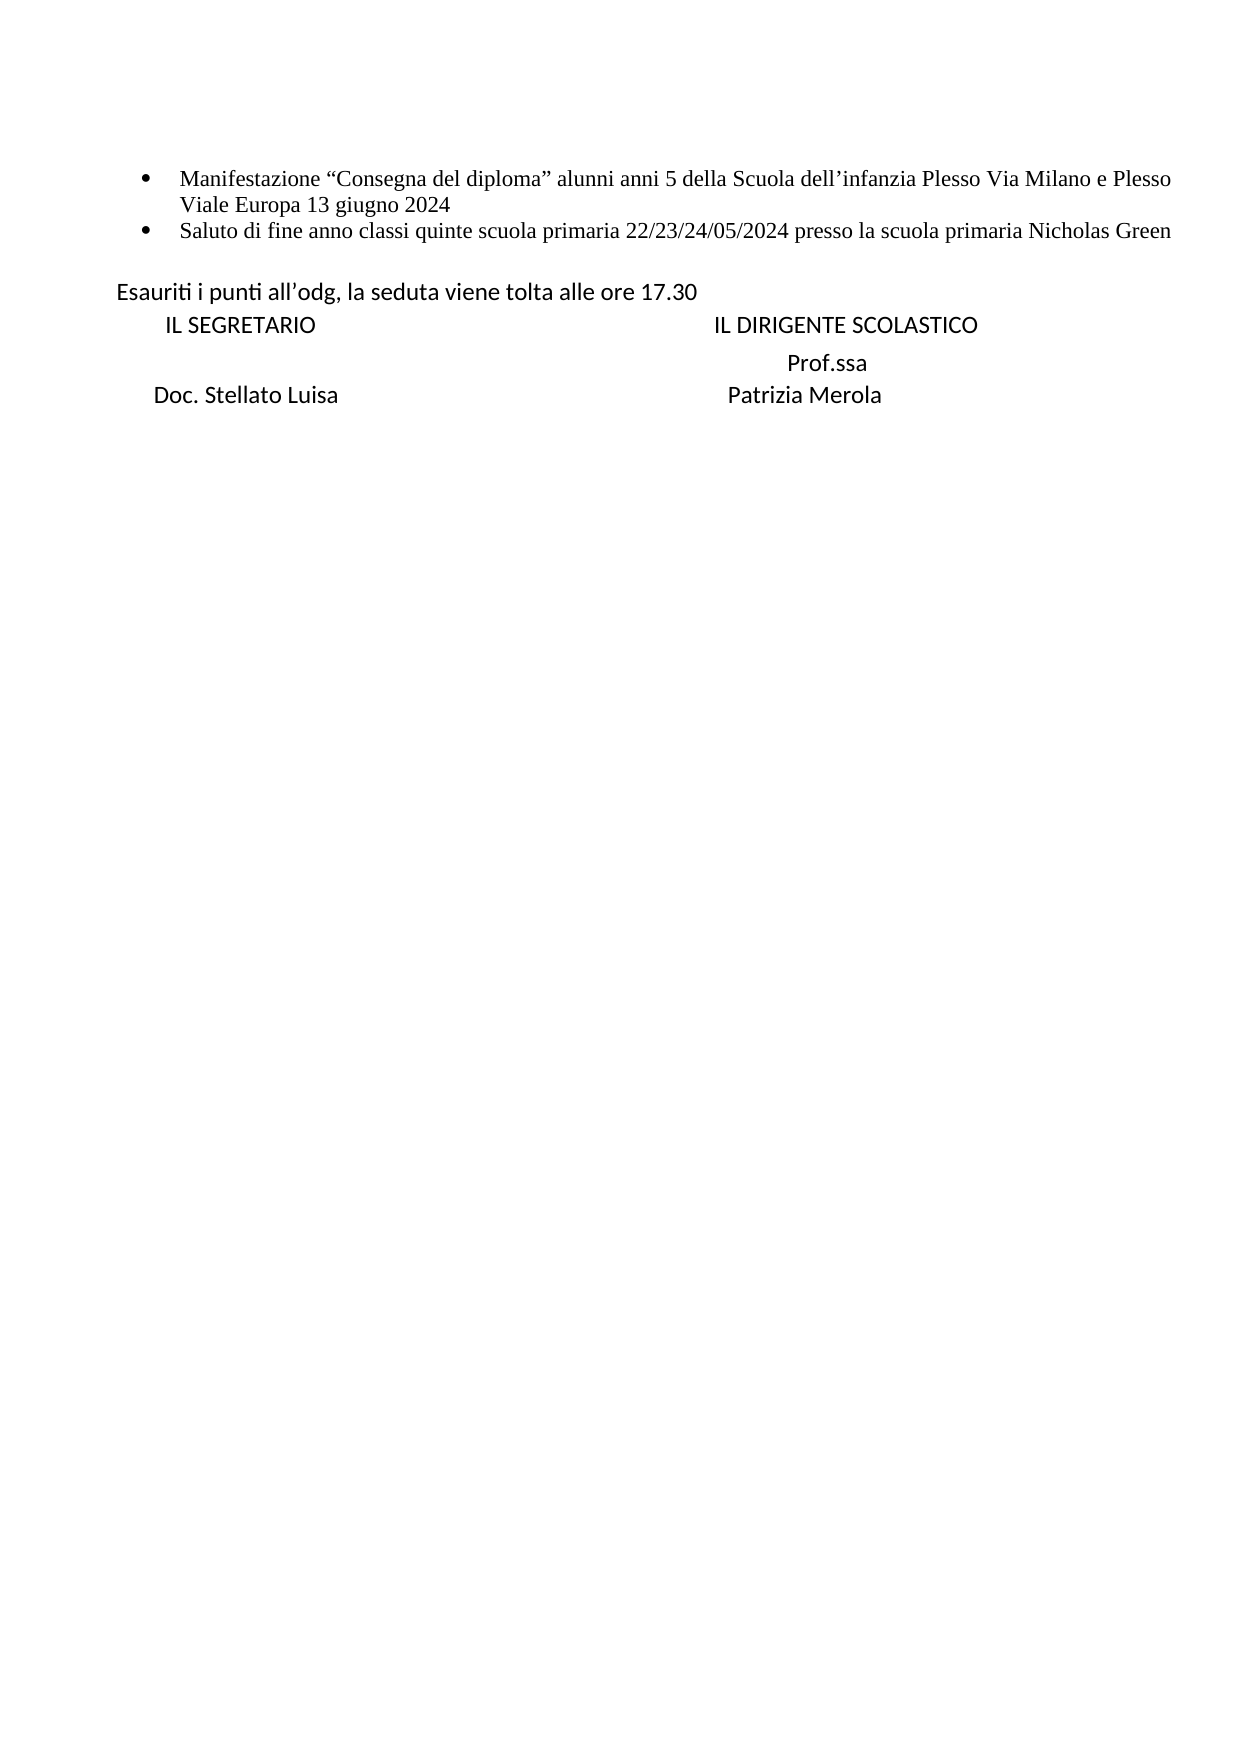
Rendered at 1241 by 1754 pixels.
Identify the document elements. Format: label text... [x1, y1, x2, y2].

list Manifestazione “Consegna del diploma” alunni anni 5 della Scuola dell’infanzia Plesso Via Milano e Plesso Viale Europa 13 giugno 2024 [142, 164, 1223, 217]
list Saluto di fine anno classi quinte scuola primaria 22/23/24/05/2024 presso la scuola primaria Nicholas Green [142, 217, 1223, 244]
table_header IL SEGRETARIO [154, 309, 714, 347]
text Esauriti i punti all’odg, la seduta viene tolta alle ore 17.30 [116, 277, 1217, 307]
table_header IL DIRIGENTE SCOLASTICO [714, 309, 984, 347]
table_cell Doc. Stellato Luisa [154, 347, 714, 412]
table_cell Prof.ssa Patrizia Merola [714, 347, 984, 412]
